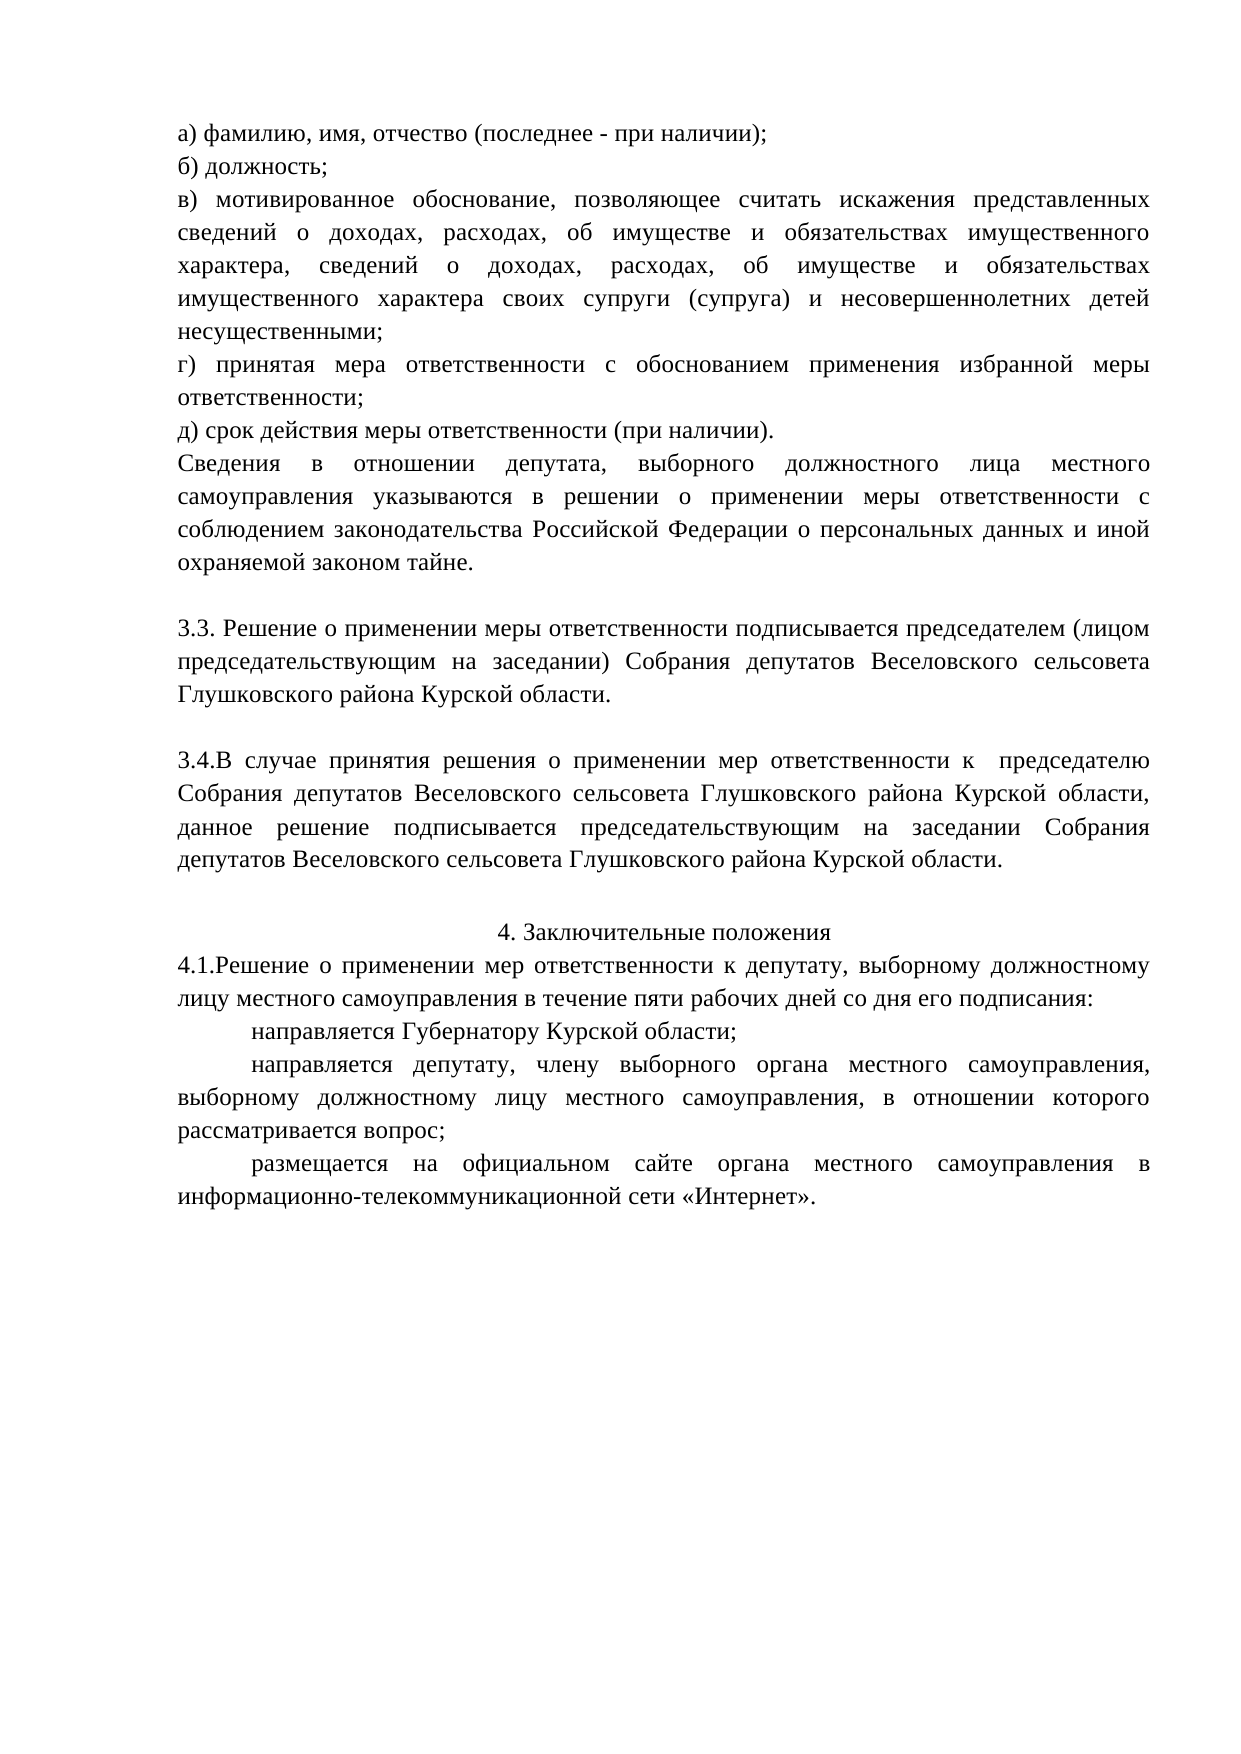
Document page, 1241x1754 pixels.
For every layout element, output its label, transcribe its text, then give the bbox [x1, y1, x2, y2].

text г) принятая мера ответственности с обоснованием применения избранной меры ответственности; [177, 349, 1152, 411]
text размещается на официальном сайте органа местного самоуправления в информационно-телекоммуникационной сети «Интернет». [177, 1148, 1152, 1209]
text б) должность; [177, 151, 1152, 180]
text в) мотивированное обоснование, позволяющее считать искажения представленных сведений о доходах, расходах, об имуществе и обязательствах имущественного характера, сведений о доходах, расходах, об имуществе и обязательствах имущественного характера своих супруги (супруга) и несовершеннолетних детей несущественными; [177, 184, 1152, 345]
text Сведения в отношении депутата, выборного должностного лица местного самоуправления указываются в решении о применении меры ответственности с соблюдением законодательства Российской Федерации о персональных данных и иной охраняемой законом тайне. [177, 448, 1152, 576]
subtitle 4. Заключительные положения [177, 917, 1152, 945]
text 3.3. Решение о применении меры ответственности подписывается председателем (лицом председательствующим на заседании) Собрания депутатов Веселовского сельсовета Глушковского района Курской области. [177, 613, 1152, 708]
text направляется депутату, члену выборного органа местного самоуправления, выборному должностному лицу местного самоуправления, в отношении которого рассматривается вопрос; [177, 1049, 1152, 1143]
text а) фамилию, имя, отчество (последнее - при наличии); [177, 118, 1152, 147]
text д) срок действия меры ответственности (при наличии). [177, 415, 1152, 444]
text направляется Губернатору Курской области; [177, 1016, 1152, 1044]
text 4.1.Решение о применении мер ответственности к депутату, выборному должностному лицу местного самоуправления в течение пяти рабочих дней со дня его подписания: [177, 950, 1152, 1011]
text 3.4.В случае принятия решения о применении мер ответственности к председателю Собрания депутатов Веселовского сельсовета Глушковского района Курской области, данное решение подписывается председательствующим на заседании Собрания депутатов Веселовского сельсовета Глушковского района Курской области. [177, 746, 1152, 873]
